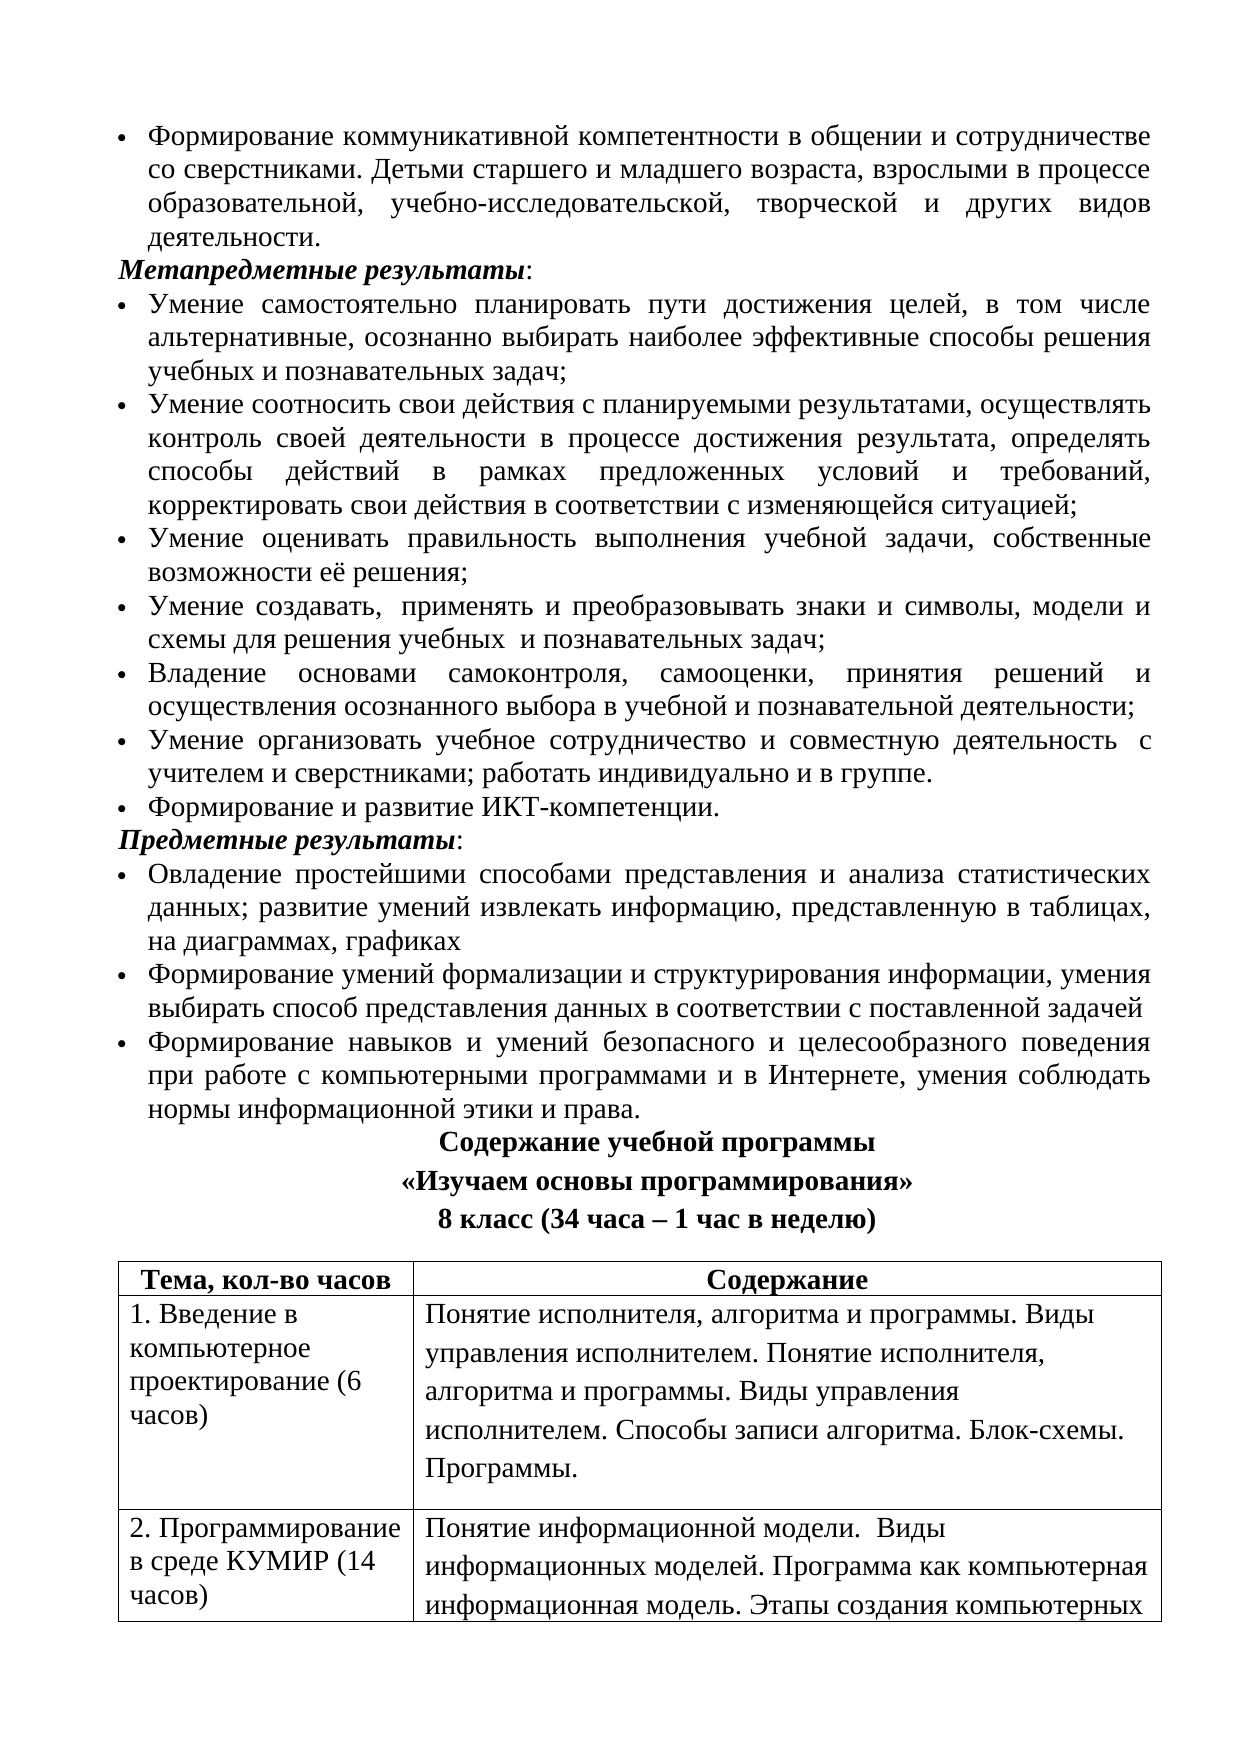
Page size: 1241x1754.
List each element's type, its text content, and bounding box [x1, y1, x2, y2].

list Умение самостоятельно планировать пути достижения целей, в том числе альтернативные, осознанно выбирать наиболее эффективные способы решения учебных и познавательных задач; [118, 286, 1152, 386]
list Формирование навыков и умений безопасного и целесообразного поведения при работе с компьютерными программами и в Интернете, умения соблюдать нормы информационной этики и права. [118, 1024, 1152, 1124]
table_header Тема, кол-во часов [119, 1262, 413, 1295]
list Формирование умений формализации и структурирования информации, умения выбирать способ представления данных в соответствии с поставленной задачей [118, 957, 1152, 1024]
list Умение оценивать правильность выполнения учебной задачи, собственные возможности её решения; [118, 521, 1152, 588]
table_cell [414, 1510, 1161, 1621]
table_header Содержание [414, 1262, 1161, 1295]
list Овладение простейшими способами представления и анализа статистических данных; развитие умений извлекать информацию, представленную в таблицах, на диаграммах, графиках [118, 856, 1152, 957]
list Формирование и развитие ИКТ-компетенции. [118, 789, 1152, 822]
text Предметные результаты: [118, 822, 1152, 856]
list 8 класс (34 часа – 1 час в неделю) [162, 1201, 1152, 1235]
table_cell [119, 1510, 413, 1621]
table_cell Понятие исполнителя, алгоритма и программы. Виды управления исполнителем. Понятие исполнителя, алгоритма и программы. Виды управления исполнителем. Способы записи алгоритма. Блок-схемы. Программы. [414, 1296, 1161, 1509]
list Умение создавать, применять и преобразовывать знаки и символы, модели и схемы для решения учебных и познавательных задач; [118, 588, 1152, 655]
text Метапредметные результаты: [118, 252, 1152, 286]
list Умение организовать учебное сотрудничество и совместную деятельность с учителем и сверстниками; работать индивидуально и в группе. [118, 722, 1152, 789]
list Владение основами самоконтроля, самооценки, принятия решений и осуществления осознанного выбора в учебной и познавательной деятельности; [118, 655, 1152, 722]
list Формирование коммуникативной компетентности в общении и сотрудничестве со сверстниками. Детьми старшего и младшего возраста, взрослыми в процессе образовательной, учебно-исследовательской, творческой и других видов деятельности. [118, 118, 1152, 252]
list «Изучаем основы программирования» [162, 1163, 1152, 1196]
list Умение соотносить свои действия с планируемыми результатами, осуществлять контроль своей деятельности в процессе достижения результата, определять способы действий в рамках предложенных условий и требований, корректировать свои действия в соответствии с изменяющейся ситуацией; [118, 386, 1152, 521]
list Содержание учебной программы [162, 1124, 1152, 1158]
table_cell 1. Введение в компьютерное проектирование (6 часов) [119, 1296, 413, 1509]
